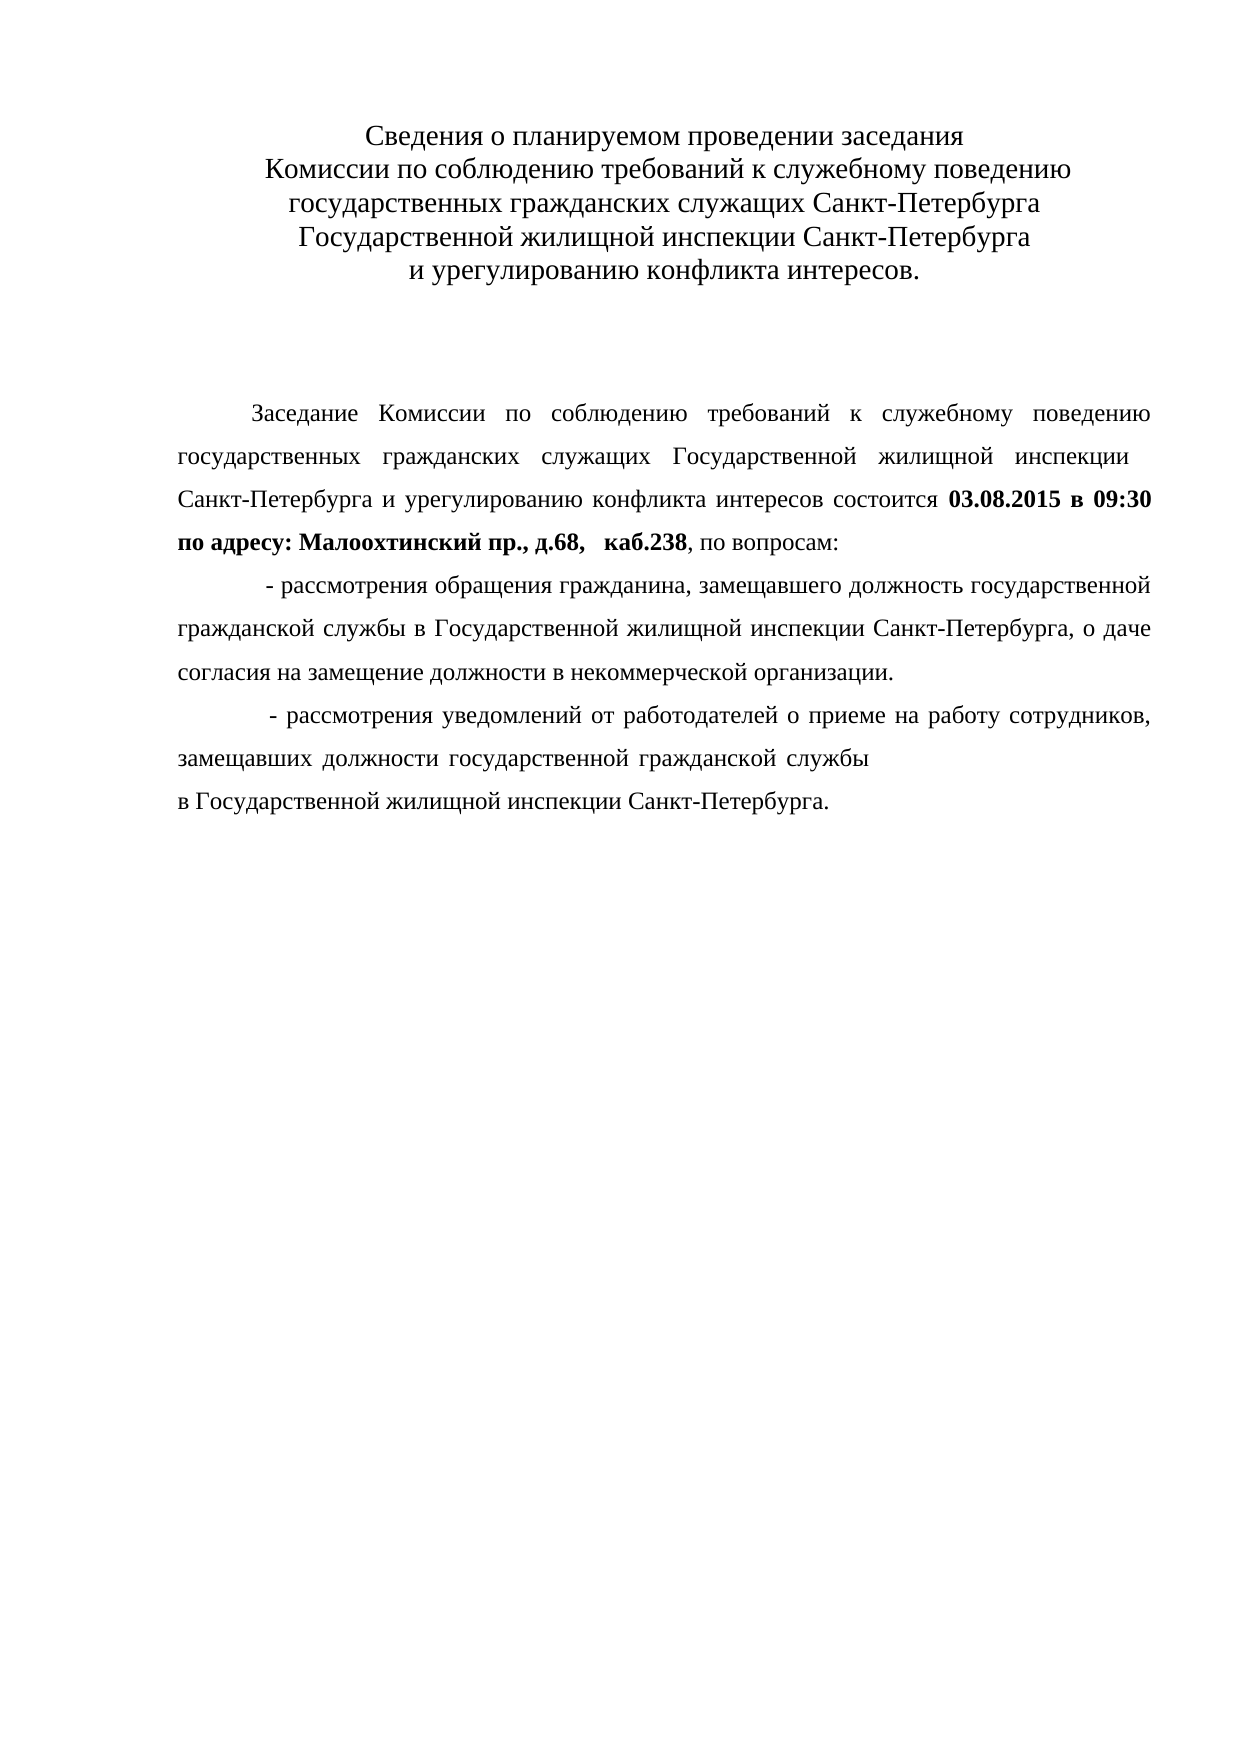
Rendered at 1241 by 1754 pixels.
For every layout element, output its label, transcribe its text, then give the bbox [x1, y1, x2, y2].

text - рассмотрения обращения гражданина, замещавшего должность государственной гражданской службы в Государственной жилищной инспекции Санкт-Петербурга, о даче согласия на замещение должности в некоммерческой организации. [177, 570, 1152, 685]
text - рассмотрения уведомлений от работодателей о приеме на работу сотрудников, замещавших должности государственной гражданской службы в Государственной жилищной инспекции Санкт-Петербурга. [177, 700, 1152, 815]
text Комиссии по соблюдению требований к служебному поведению государственных гражданских служащих Санкт-Петербурга Государственной жилищной инспекции Санкт-Петербурга [177, 152, 1152, 252]
text Заседание Комиссии по соблюдению требований к служебному поведению государственных гражданских служащих Государственной жилищной инспекции Санкт-Петербурга и урегулированию конфликта интересов состоится 03.08.2015 в 09:30 по адресу: Малоохтинский пр., д.68, каб.238, по вопросам: [177, 398, 1152, 556]
text Сведения о планируемом проведении заседания [177, 118, 1152, 152]
text и урегулированию конфликта интересов. [177, 252, 1152, 286]
